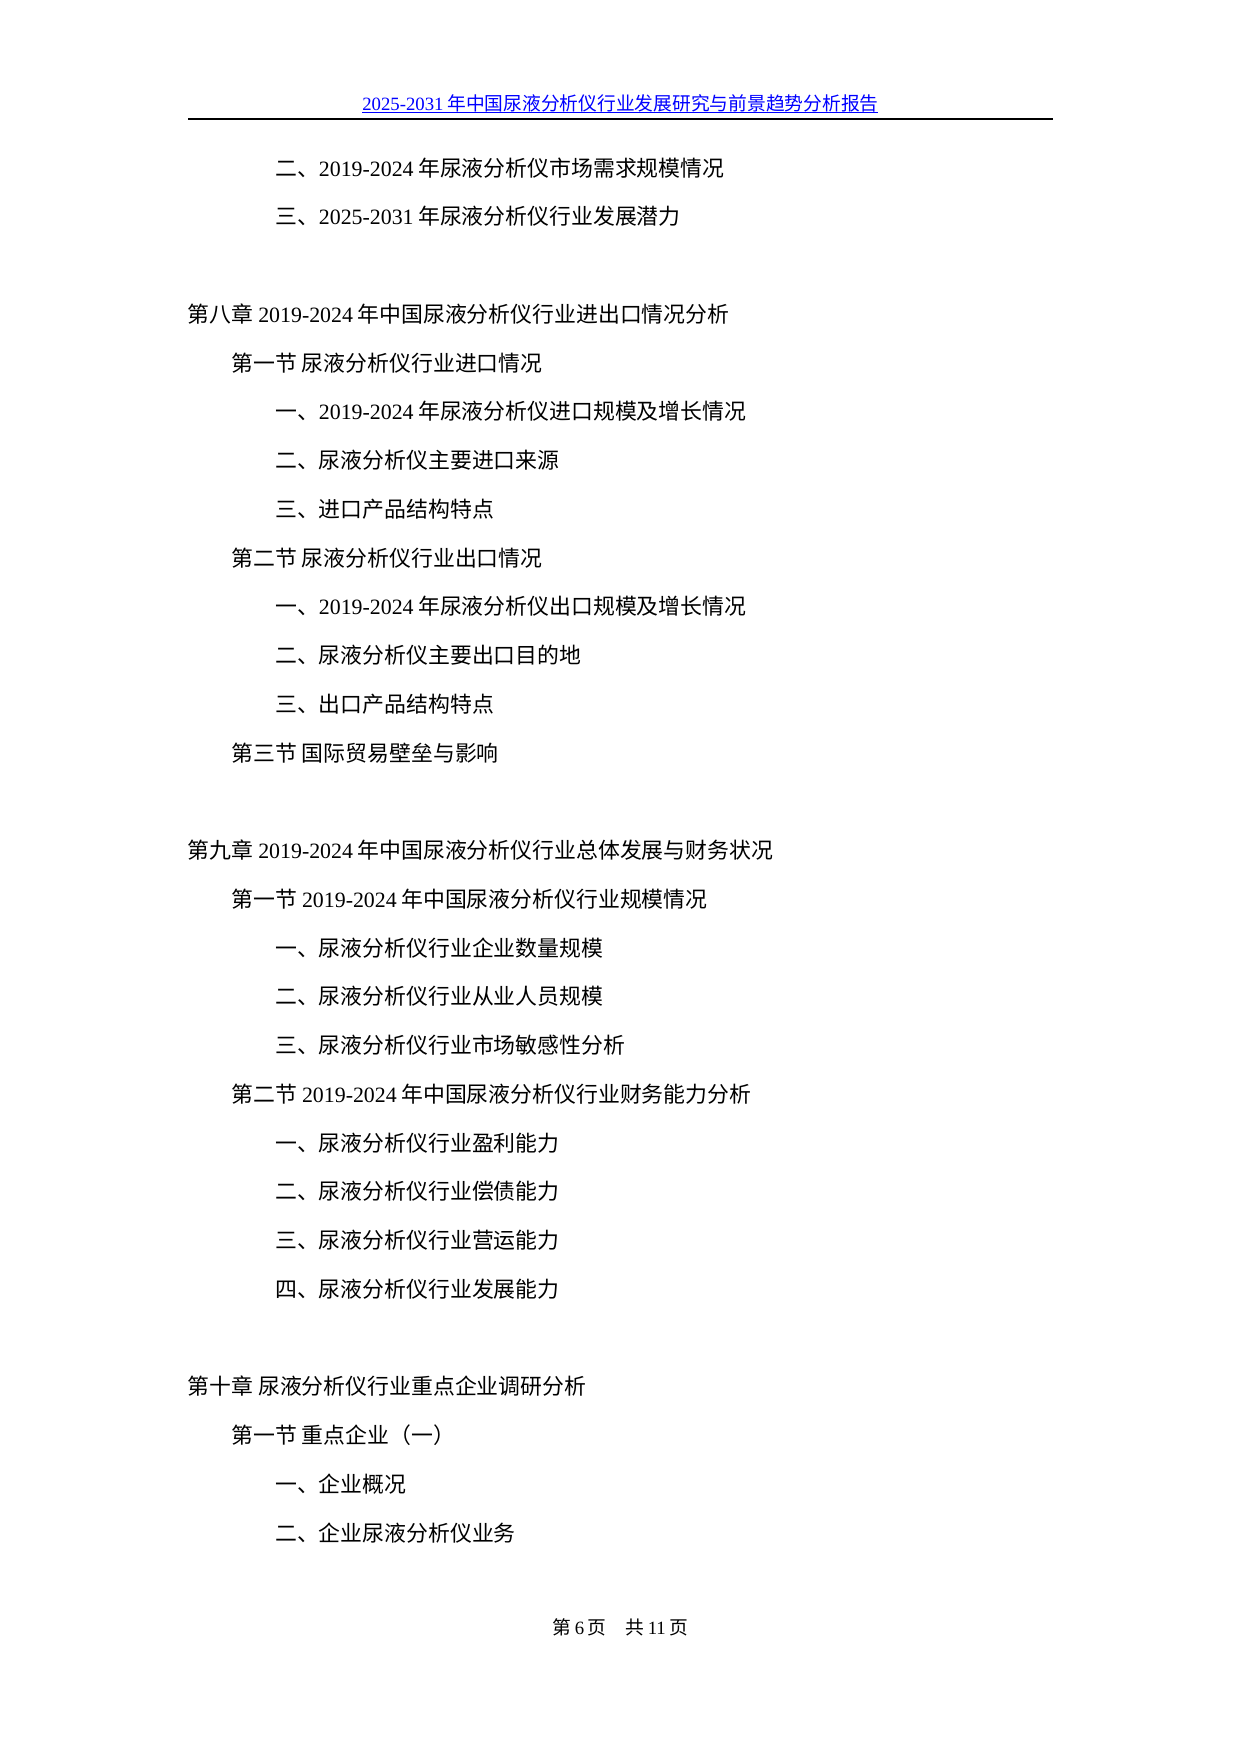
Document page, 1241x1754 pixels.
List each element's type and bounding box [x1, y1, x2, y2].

text [187, 150, 1053, 1548]
